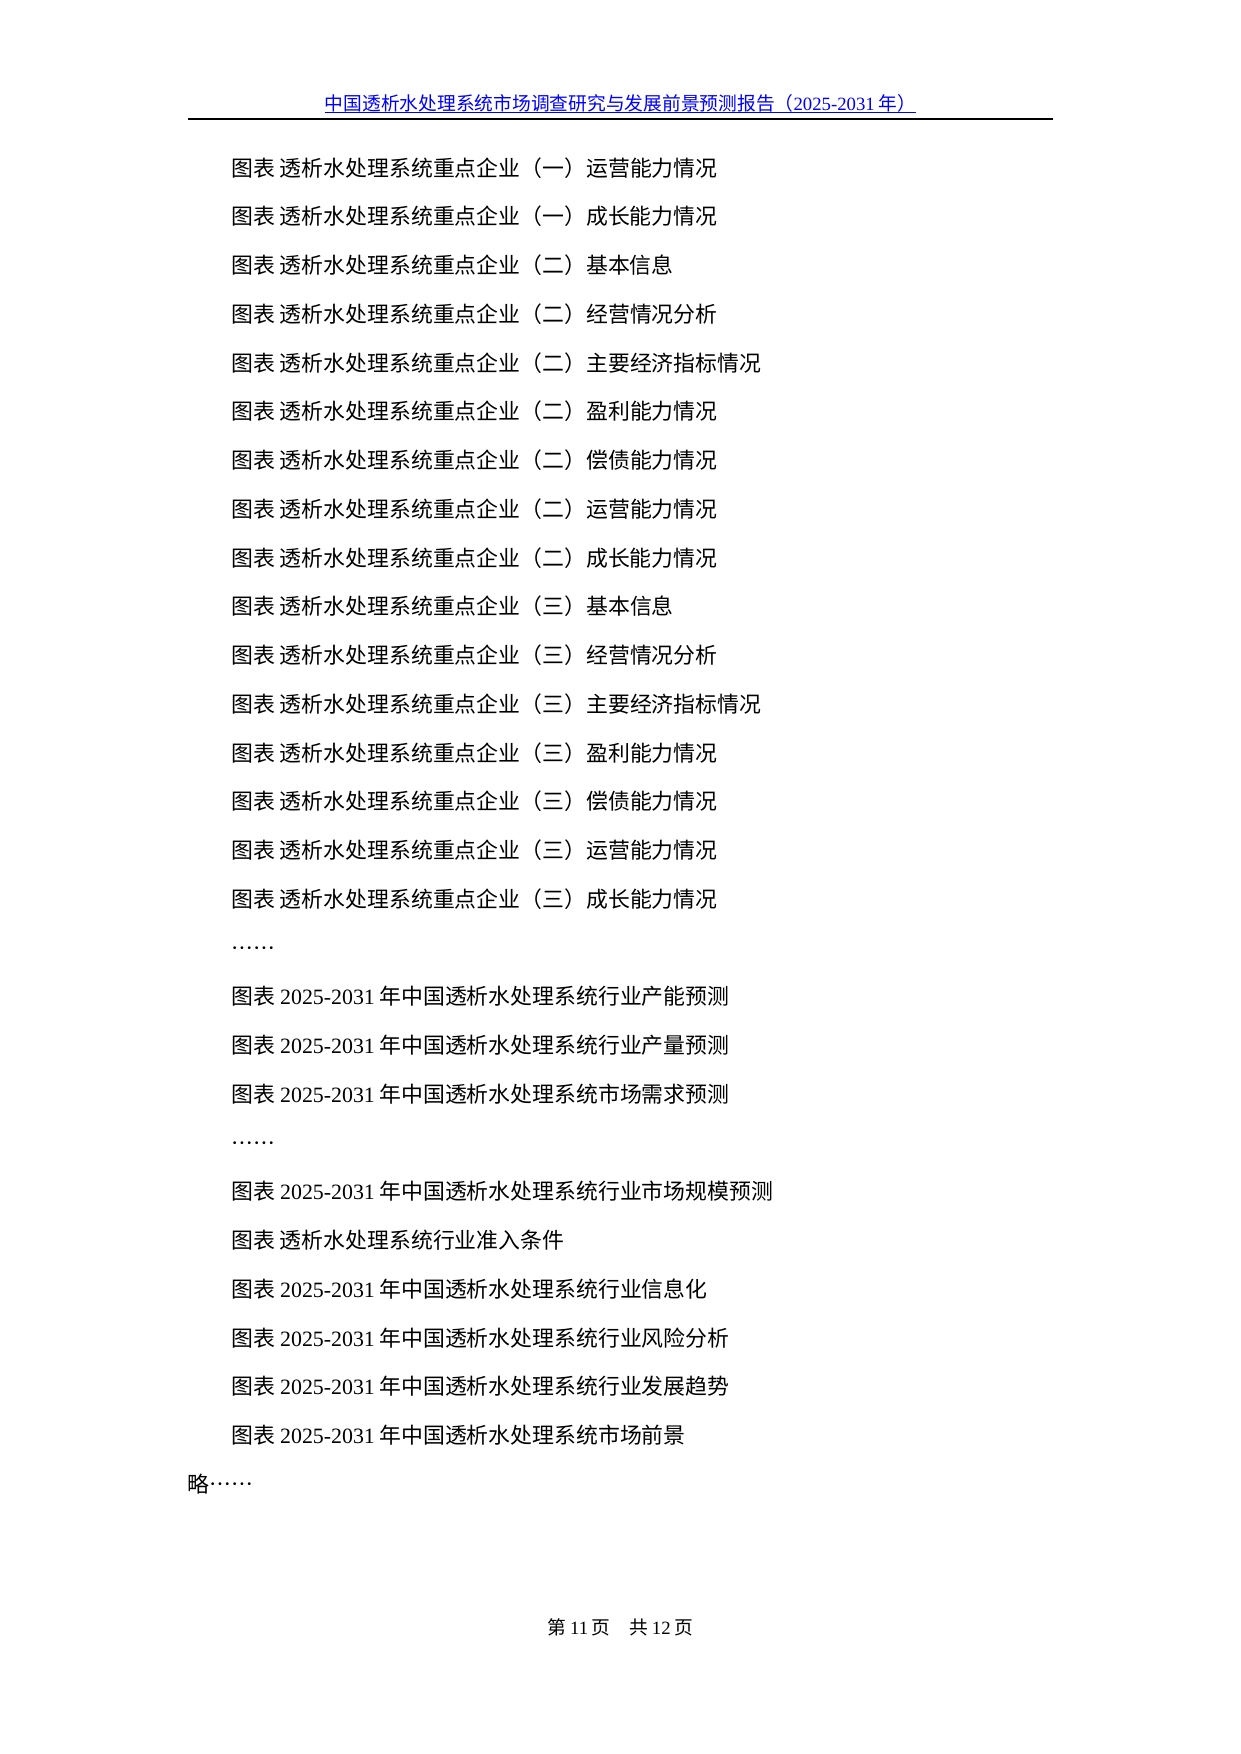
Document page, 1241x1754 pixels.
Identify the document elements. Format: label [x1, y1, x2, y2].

text [187, 150, 1053, 1499]
